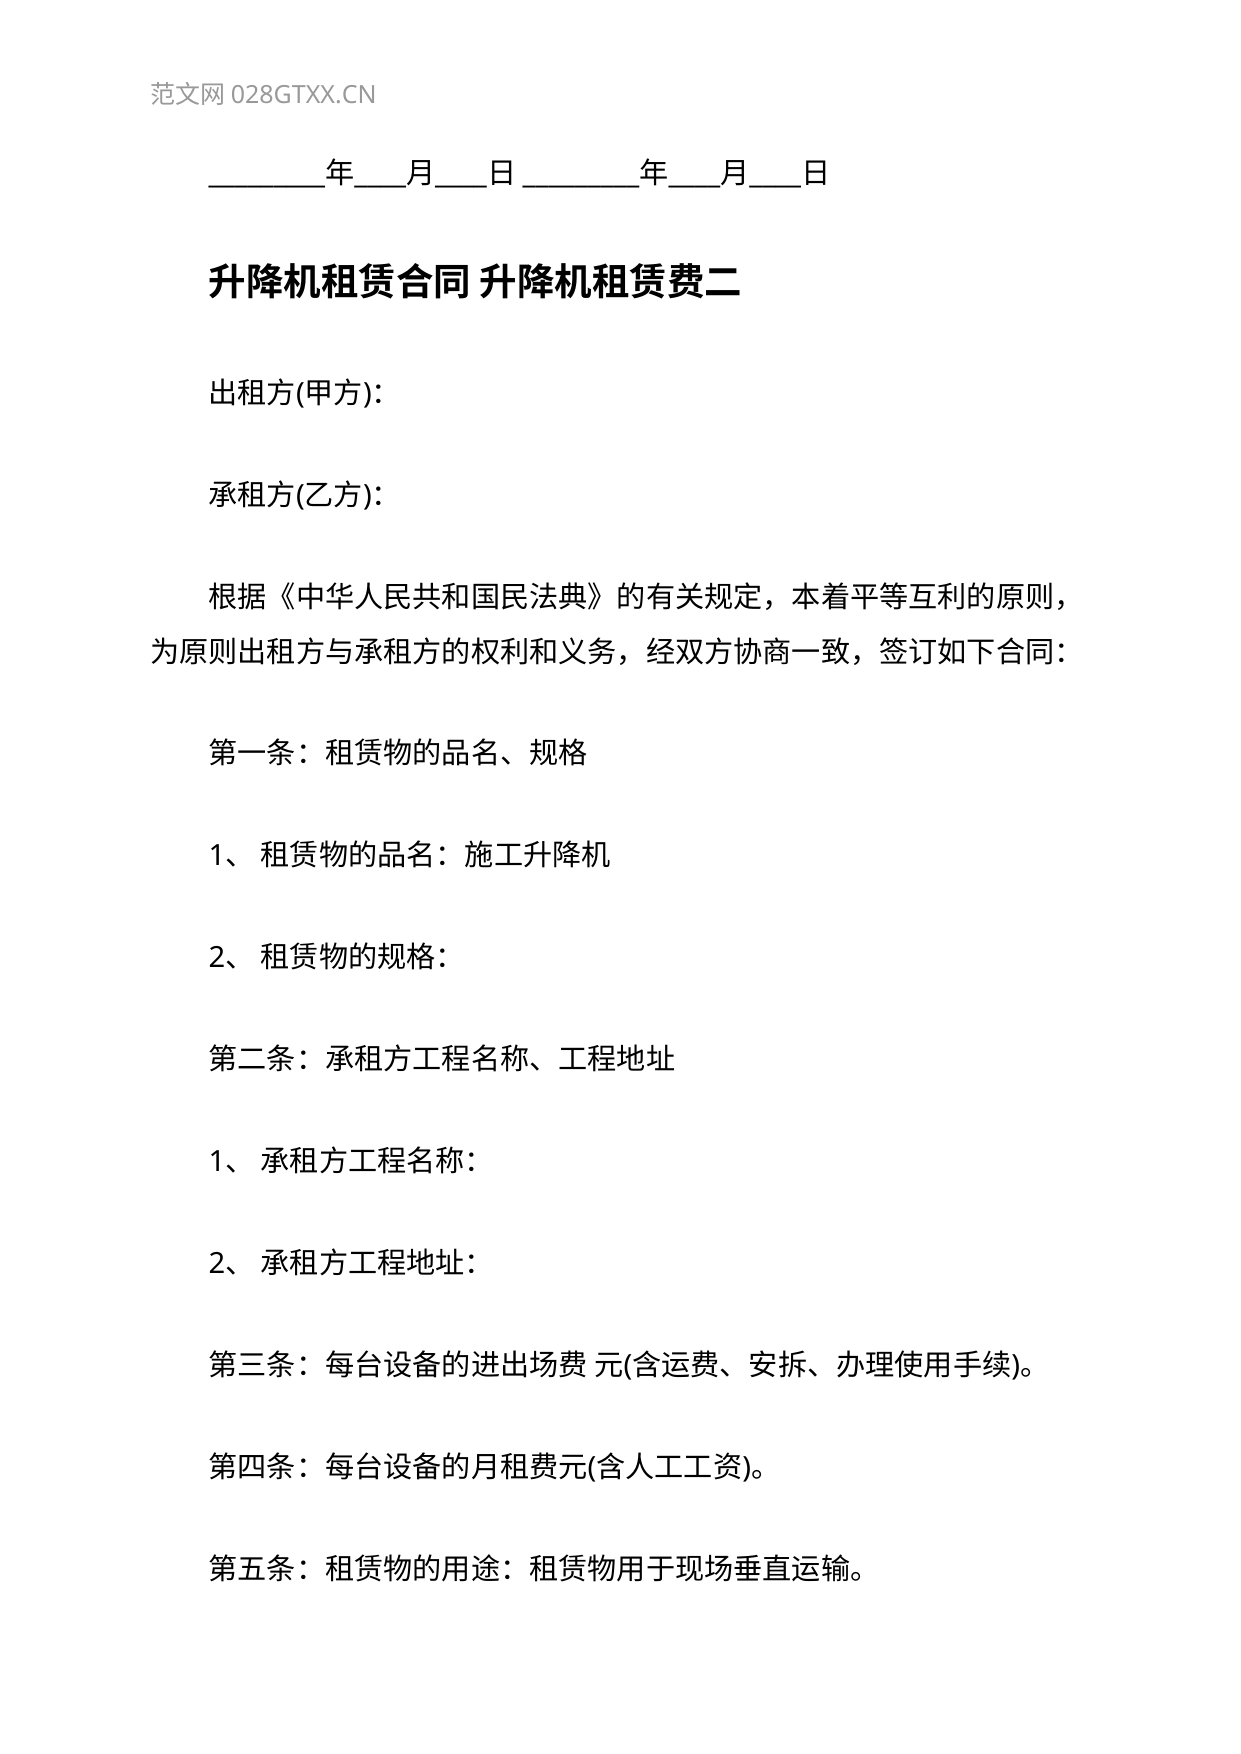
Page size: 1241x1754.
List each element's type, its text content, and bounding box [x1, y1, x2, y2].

text 承租方(乙方)： [150, 471, 1090, 514]
text _________年____月____日 _________年____月____日 [150, 150, 1090, 192]
text 第二条：承租方工程名称、工程地址 [150, 1036, 1090, 1078]
text 第五条：租赁物的用途：租赁物用于现场垂直运输。 [150, 1545, 1090, 1588]
text 第一条：租赁物的品名、规格 [150, 730, 1090, 772]
text 出租方(甲方)： [150, 369, 1090, 412]
text 第四条：每台设备的月租费元(含人工工资)。 [150, 1443, 1090, 1486]
text 根据《中华人民共和国民法典》的有关规定，本着平等互利的原则，为原则出租方与承租方的权利和义务，经双方协商一致，签订如下合同： [150, 573, 1090, 671]
text 2、 租赁物的规格： [150, 934, 1090, 976]
text 1、 租赁物的品名：施工升降机 [150, 832, 1090, 874]
text 升降机租赁合同 升降机租赁费二 [150, 252, 1090, 306]
text 1、 承租方工程名称： [150, 1137, 1090, 1180]
text 2、 承租方工程地址： [150, 1239, 1090, 1282]
text 第三条：每台设备的进出场费 元(含运费、安拆、办理使用手续)。 [150, 1341, 1090, 1384]
